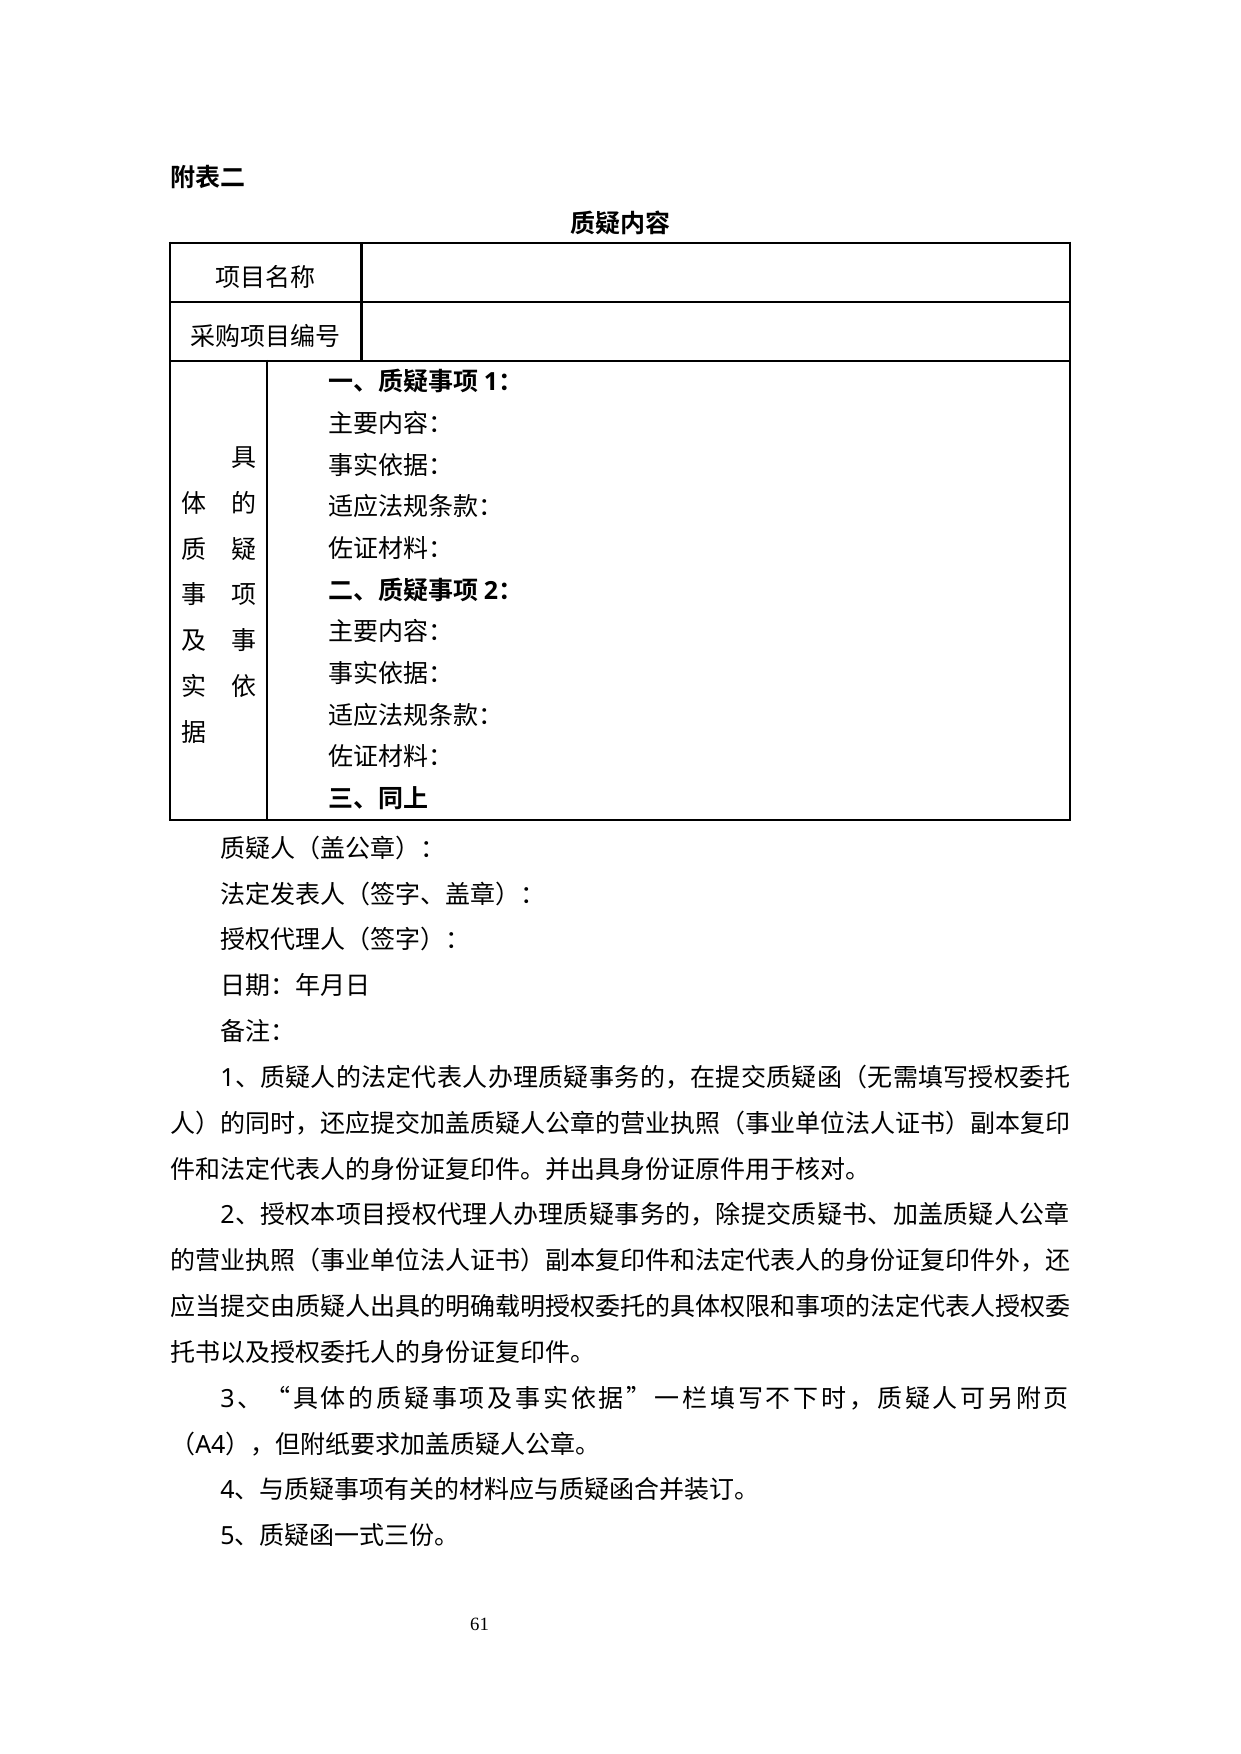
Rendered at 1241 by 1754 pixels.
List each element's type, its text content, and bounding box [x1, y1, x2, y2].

text 2、授权本项目授权代理人办理质疑事务的，除提交质疑书、加盖质疑人公章的营业执照（事业单位法人证书）副本复印件和法定代表人的身份证复印件外，还应当提交由质疑人出具的明确载明授权委托的具体权限和事项的法定代表人授权委托书以及授权委托人的身份证复印件。 [170, 1187, 1070, 1371]
table_cell 采购项目编号 [171, 303, 360, 360]
text 质疑内容 [170, 196, 1070, 242]
table_cell 一、质疑事项1： 主要内容： 事实依据： 适应法规条款： 佐证材料： 二、质疑事项2： 主要内容： 事实依据： 适应法规条款： 佐证材料： 三、同上 [268, 362, 1069, 818]
text 1、质疑人的法定代表人办理质疑事务的，在提交质疑函（无需填写授权委托人）的同时，还应提交加盖质疑人公章的营业执照（事业单位法人证书）副本复印件和法定代表人的身份证复印件。并出具身份证原件用于核对。 [170, 1050, 1070, 1187]
text 5、质疑函一式三份。 [170, 1508, 1070, 1554]
text 4、与质疑事项有关的材料应与质疑函合并装订。 [170, 1462, 1070, 1508]
text 授权代理人（签字）： [170, 912, 1070, 958]
table_cell 具体的质疑事项及事实依据 [171, 362, 266, 818]
table_header [363, 244, 1069, 301]
text 附表二 [170, 150, 1070, 196]
table_cell [363, 303, 1069, 360]
text 质疑人（盖公章）： [170, 821, 1070, 866]
text 3、“具体的质疑事项及事实依据”一栏填写不下时，质疑人可另附页（A4），但附纸要求加盖质疑人公章。 [170, 1371, 1070, 1462]
text 日期：年月日 [170, 958, 1070, 1004]
text 法定发表人（签字、盖章）： [170, 866, 1070, 912]
table_header 项目名称 [171, 244, 360, 301]
text 备注： [170, 1004, 1070, 1050]
